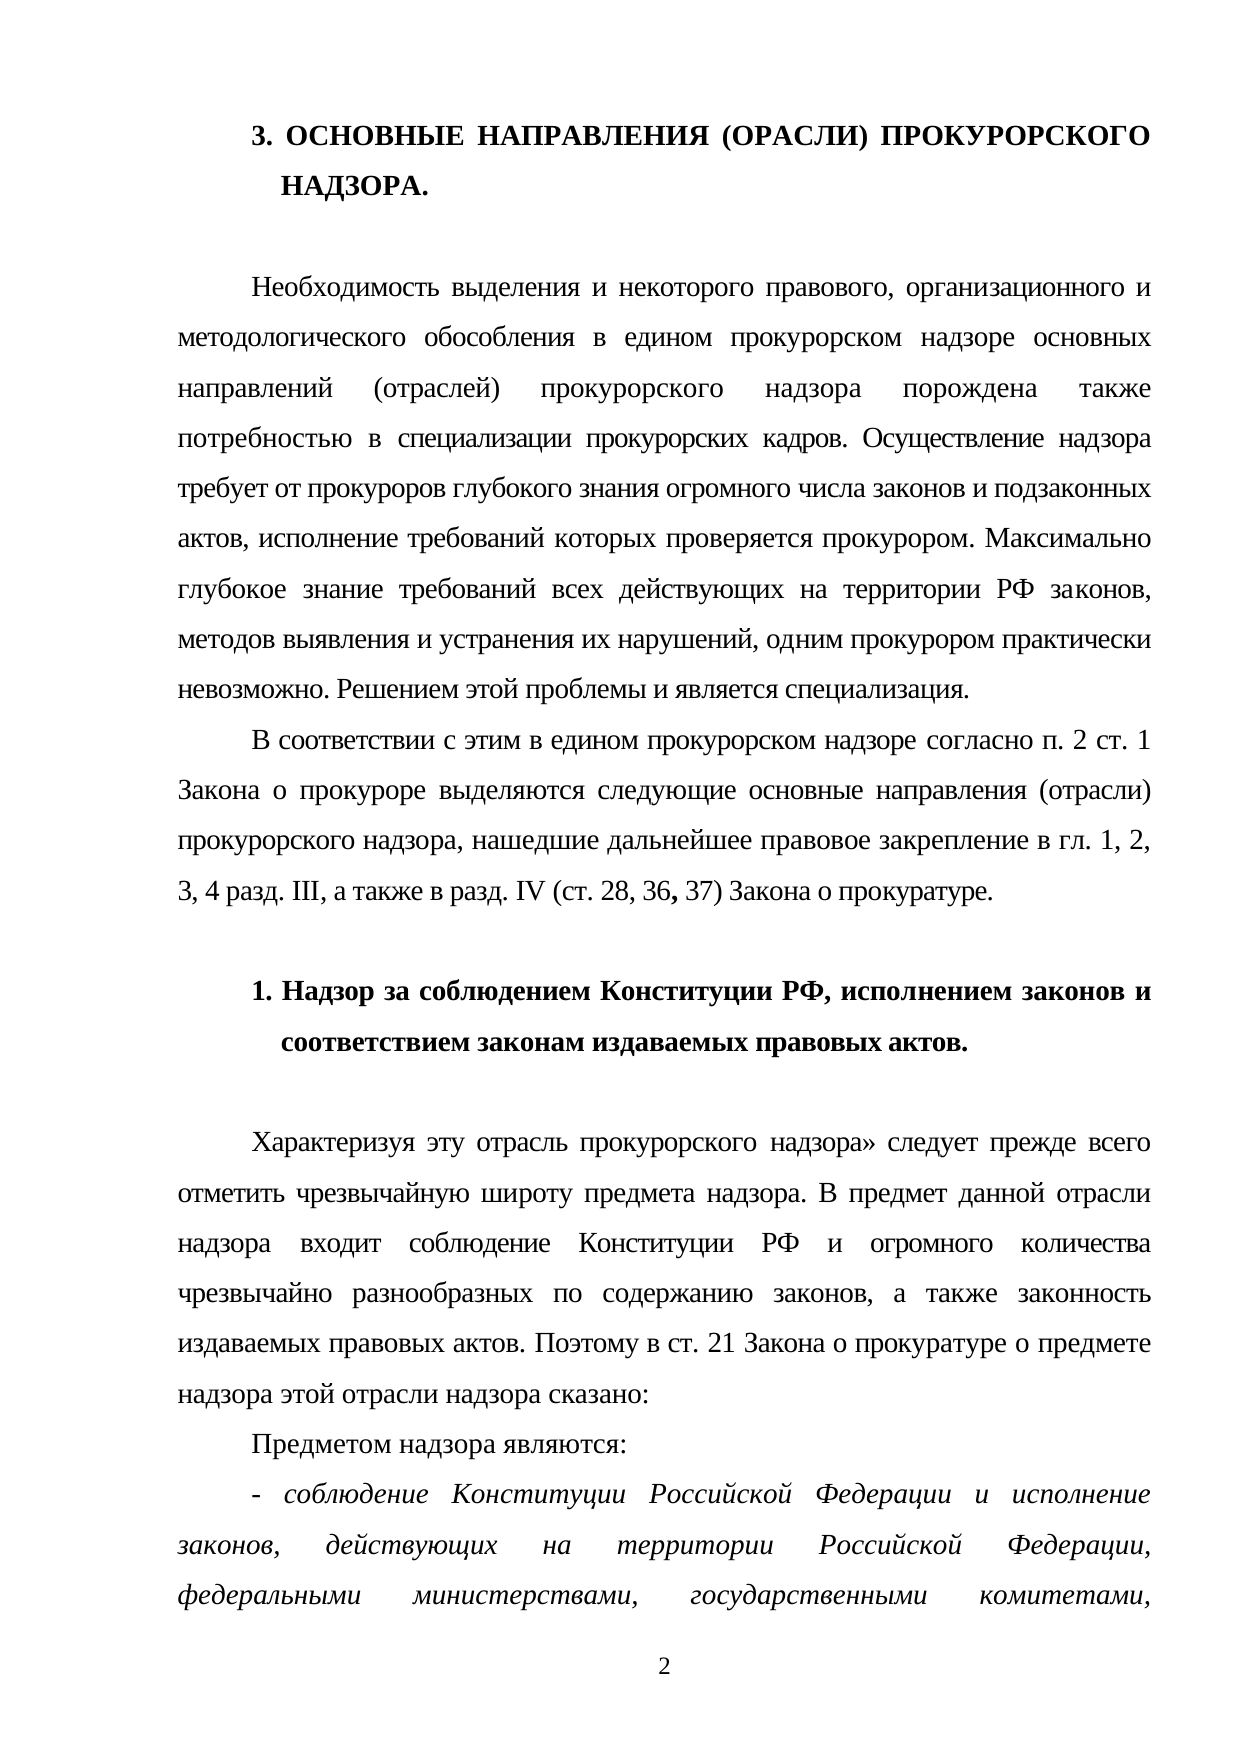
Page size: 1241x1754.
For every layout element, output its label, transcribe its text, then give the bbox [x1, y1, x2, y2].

text Предметом надзора являются: [177, 1426, 1152, 1460]
text 1. Надзор за соблюдением Конституции РФ, исполнением законов и соответствием законам издаваемых правовых актов. [251, 973, 1152, 1057]
text В соответствии с этим в едином прокурорском надзоре согласно п. 2 ст. 1 Закона о прокуроре выделяются следующие основные направления (отрасли) прокурорского надзора, нашедшие дальнейшее правовое закрепление в гл. 1, 2, 3, 4 разд. III, а также в разд. IV (ст. 28, 36, 37) Закона о прокуратуре. [177, 722, 1152, 906]
text Необходимость выделения и некоторого правового, организационного и методологического обособления в едином прокурорском надзоре основных направлений (отраслей) прокурорского надзора порождена также потребностью в специализации прокурорских кадров. Осуществление надзора требует от прокуроров глубокого знания огромного числа законов и подзаконных актов, исполнение требований которых проверяется прокурором. Максимально глубокое знание требований всех действующих на территории РФ законов, методов выявления и устранения их нарушений, одним прокурором практически невозможно. Решением этой проблемы и является специализация. [177, 269, 1152, 705]
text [177, 1477, 1152, 1611]
text Характеризуя эту отрасль прокурорского надзора» следует прежде всего отметить чрезвычайную широту предмета надзора. В предмет данной отрасли надзора входит соблюдение Конституции РФ и огромного количества чрезвычайно разнообразных по содержанию законов, а также законность издаваемых правовых актов. Поэтому в ст. 21 Закона о прокуратуре о предмете надзора этой отрасли надзора сказано: [177, 1124, 1152, 1409]
text 3. ОСНОВНЫЕ НАПРАВЛЕНИЯ (ОРАСЛИ) ПРОКУРОРСКОГО НАДЗОРА. [251, 118, 1152, 202]
